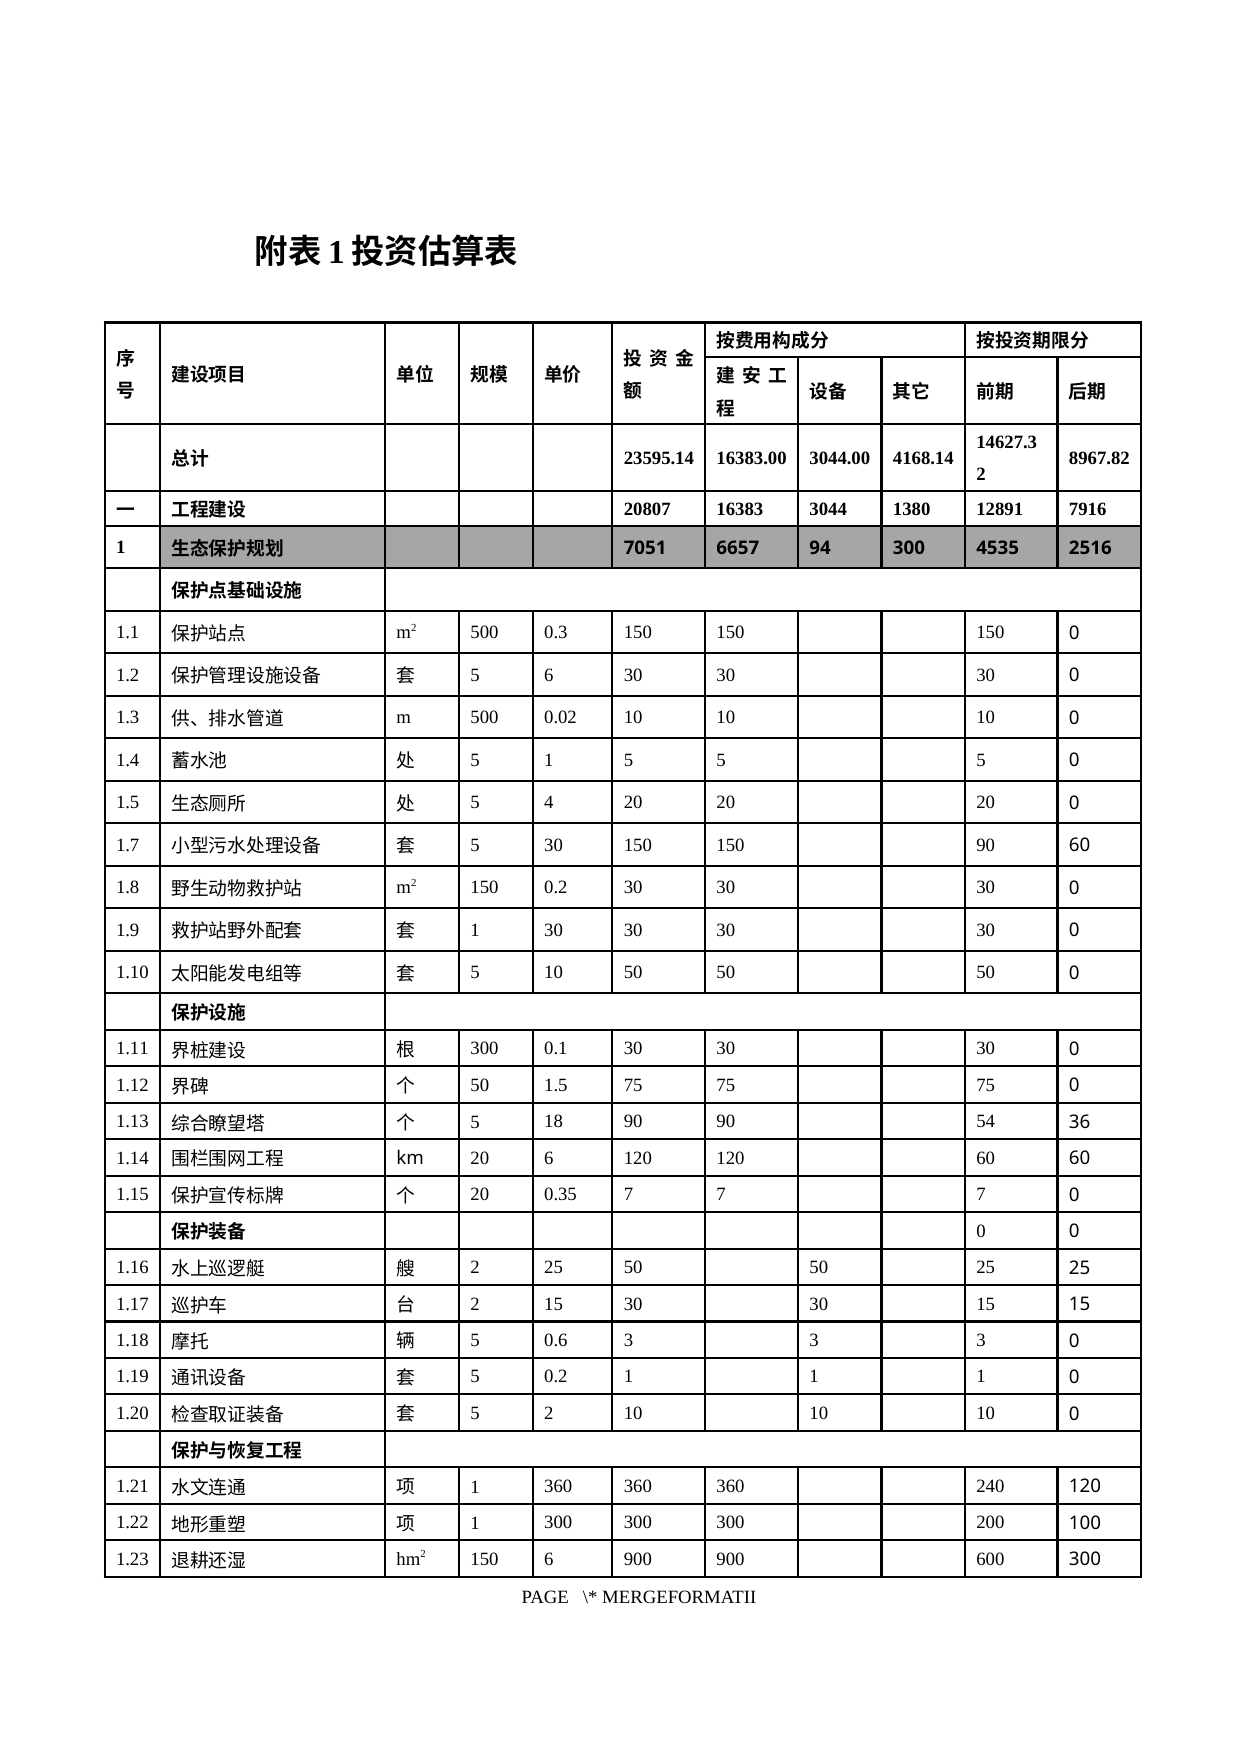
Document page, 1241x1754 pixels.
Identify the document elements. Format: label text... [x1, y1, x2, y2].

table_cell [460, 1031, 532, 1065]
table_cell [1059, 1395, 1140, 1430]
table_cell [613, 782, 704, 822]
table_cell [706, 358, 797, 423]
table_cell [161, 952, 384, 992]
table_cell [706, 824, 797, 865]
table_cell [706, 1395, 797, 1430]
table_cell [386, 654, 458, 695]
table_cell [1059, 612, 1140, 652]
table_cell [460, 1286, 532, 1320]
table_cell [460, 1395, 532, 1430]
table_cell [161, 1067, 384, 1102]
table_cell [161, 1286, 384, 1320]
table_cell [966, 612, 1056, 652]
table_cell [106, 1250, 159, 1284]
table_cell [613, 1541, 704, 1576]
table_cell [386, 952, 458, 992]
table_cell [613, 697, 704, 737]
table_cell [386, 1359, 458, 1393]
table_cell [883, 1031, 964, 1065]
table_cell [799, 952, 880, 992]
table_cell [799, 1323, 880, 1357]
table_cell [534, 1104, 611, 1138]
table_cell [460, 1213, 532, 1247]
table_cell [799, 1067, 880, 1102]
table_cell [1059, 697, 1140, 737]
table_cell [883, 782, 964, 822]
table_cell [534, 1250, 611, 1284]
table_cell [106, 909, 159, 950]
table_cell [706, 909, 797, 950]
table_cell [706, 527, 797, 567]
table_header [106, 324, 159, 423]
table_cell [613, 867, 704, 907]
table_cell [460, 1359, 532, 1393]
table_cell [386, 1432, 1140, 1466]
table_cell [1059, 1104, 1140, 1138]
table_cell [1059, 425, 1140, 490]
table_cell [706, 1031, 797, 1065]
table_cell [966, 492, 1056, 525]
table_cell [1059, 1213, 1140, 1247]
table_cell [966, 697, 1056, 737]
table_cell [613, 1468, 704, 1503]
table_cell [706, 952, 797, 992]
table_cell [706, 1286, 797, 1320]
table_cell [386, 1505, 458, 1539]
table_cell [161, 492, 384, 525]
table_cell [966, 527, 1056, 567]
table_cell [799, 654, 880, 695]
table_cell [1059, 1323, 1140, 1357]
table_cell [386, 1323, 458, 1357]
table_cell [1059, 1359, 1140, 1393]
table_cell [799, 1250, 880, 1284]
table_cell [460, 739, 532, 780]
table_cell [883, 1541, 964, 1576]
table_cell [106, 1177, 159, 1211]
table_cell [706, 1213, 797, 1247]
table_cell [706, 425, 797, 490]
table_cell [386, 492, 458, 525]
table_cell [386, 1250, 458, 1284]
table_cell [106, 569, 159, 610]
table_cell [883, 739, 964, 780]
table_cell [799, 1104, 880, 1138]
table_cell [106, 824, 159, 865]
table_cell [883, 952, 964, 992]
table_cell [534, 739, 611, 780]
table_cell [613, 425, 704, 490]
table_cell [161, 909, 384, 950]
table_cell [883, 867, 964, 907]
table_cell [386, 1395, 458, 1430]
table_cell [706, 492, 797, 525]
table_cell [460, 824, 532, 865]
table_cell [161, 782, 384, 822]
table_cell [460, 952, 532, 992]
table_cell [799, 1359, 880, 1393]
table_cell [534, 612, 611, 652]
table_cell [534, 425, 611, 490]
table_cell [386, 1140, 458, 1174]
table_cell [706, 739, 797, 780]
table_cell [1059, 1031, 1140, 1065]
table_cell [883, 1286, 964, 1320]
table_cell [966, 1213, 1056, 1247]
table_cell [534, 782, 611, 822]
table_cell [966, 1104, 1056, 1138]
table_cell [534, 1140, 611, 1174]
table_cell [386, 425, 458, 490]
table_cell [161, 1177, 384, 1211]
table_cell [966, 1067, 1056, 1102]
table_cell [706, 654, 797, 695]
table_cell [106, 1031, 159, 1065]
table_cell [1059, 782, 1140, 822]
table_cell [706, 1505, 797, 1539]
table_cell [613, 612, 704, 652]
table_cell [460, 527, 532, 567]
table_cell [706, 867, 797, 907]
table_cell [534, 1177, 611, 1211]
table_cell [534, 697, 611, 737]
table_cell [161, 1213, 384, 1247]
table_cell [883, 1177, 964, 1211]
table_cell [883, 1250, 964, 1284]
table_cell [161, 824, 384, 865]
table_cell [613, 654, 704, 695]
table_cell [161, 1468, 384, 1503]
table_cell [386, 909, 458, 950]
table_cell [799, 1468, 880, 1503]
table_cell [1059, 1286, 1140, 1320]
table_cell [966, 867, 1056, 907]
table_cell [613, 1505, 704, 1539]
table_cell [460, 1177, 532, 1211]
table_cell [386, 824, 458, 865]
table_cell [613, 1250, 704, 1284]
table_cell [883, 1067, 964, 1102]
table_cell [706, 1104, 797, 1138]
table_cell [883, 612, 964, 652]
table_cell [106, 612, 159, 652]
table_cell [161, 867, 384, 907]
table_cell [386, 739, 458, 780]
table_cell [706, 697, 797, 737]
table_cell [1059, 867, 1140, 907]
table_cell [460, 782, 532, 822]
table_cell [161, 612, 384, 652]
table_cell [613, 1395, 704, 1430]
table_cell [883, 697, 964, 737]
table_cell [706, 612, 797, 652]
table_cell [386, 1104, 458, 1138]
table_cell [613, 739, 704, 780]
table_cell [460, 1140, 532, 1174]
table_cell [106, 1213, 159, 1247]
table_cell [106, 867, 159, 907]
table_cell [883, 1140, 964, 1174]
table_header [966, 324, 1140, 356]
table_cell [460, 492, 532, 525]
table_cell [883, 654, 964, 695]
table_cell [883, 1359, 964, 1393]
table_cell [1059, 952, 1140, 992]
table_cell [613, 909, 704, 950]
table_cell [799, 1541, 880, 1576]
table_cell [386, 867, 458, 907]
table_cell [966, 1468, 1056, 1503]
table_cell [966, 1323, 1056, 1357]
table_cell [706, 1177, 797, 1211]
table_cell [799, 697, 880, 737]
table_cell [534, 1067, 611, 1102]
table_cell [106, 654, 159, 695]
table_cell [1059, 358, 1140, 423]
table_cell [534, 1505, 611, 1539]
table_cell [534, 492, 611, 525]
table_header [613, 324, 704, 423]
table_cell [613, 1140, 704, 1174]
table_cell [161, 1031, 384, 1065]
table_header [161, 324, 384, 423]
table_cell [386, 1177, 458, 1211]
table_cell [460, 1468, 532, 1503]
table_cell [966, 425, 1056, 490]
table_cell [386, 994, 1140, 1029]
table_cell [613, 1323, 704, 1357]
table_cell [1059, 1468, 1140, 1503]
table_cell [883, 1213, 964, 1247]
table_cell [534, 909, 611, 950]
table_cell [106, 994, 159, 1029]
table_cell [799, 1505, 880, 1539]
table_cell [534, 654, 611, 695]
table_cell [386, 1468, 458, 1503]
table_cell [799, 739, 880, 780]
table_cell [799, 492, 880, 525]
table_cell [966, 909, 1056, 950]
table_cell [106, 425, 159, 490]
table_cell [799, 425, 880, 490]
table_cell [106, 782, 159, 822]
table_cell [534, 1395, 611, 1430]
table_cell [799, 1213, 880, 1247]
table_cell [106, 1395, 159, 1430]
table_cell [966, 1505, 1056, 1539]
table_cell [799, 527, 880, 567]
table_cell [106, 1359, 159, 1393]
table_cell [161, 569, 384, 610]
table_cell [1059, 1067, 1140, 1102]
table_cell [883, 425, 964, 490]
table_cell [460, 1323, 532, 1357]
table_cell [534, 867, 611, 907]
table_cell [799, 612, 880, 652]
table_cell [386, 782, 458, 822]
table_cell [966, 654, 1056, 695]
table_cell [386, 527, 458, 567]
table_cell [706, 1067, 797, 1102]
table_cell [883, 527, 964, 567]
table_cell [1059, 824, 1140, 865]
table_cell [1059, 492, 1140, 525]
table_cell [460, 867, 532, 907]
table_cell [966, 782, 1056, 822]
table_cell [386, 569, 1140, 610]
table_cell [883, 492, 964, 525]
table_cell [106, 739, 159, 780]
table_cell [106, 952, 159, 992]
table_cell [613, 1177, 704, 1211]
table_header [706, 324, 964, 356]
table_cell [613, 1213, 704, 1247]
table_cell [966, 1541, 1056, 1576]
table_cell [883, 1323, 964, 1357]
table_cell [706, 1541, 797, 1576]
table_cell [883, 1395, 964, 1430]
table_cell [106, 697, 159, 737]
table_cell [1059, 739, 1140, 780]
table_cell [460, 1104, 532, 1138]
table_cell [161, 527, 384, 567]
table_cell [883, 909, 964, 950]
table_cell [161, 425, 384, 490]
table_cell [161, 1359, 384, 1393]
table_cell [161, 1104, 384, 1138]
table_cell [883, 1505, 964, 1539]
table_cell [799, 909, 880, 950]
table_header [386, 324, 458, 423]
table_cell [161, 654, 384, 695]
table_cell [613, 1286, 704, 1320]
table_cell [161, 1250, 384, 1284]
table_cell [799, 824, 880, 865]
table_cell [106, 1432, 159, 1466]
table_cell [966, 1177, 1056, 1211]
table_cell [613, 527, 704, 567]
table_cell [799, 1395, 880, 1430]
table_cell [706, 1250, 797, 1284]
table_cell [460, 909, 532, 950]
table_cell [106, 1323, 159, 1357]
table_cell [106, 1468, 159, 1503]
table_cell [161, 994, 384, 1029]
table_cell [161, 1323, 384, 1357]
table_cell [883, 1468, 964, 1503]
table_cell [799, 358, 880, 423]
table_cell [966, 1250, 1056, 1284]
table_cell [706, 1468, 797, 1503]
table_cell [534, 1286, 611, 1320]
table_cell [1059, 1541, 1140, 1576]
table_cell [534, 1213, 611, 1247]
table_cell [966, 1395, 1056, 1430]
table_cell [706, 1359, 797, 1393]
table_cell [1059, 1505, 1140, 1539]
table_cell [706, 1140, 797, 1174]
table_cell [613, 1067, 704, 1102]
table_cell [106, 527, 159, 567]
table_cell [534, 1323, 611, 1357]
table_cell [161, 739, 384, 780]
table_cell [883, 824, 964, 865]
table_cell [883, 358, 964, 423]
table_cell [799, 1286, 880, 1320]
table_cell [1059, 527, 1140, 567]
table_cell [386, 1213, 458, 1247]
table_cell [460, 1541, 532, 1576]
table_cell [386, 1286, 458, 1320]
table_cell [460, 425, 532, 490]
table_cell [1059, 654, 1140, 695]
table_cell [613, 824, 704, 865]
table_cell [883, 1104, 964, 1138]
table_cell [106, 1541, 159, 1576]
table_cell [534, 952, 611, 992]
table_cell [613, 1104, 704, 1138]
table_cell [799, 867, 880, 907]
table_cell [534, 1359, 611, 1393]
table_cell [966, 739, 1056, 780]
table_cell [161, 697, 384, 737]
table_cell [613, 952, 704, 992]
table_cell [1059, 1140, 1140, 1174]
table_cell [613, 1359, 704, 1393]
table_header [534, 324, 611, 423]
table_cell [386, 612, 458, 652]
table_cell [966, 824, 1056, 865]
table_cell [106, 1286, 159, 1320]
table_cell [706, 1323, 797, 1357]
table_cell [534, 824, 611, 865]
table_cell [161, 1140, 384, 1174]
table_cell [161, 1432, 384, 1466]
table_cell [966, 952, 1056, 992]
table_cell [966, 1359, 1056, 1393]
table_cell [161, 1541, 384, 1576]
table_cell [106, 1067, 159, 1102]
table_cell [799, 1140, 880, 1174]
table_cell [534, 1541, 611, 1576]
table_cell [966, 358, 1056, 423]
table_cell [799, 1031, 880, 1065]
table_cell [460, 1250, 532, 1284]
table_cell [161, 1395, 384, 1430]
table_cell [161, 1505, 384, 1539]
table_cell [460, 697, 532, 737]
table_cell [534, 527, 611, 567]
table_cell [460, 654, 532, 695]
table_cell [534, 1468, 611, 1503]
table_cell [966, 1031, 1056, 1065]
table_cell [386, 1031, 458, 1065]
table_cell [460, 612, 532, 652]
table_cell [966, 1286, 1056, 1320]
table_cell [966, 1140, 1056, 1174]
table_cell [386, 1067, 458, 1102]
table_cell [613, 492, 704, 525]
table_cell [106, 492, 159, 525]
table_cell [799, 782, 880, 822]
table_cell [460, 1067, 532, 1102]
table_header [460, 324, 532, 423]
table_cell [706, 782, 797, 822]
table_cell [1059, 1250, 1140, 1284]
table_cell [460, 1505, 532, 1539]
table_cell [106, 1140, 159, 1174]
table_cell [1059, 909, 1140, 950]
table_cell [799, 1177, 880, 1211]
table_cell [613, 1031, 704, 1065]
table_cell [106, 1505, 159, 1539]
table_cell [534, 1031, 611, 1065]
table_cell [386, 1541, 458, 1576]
subtitle 附表1投资估算表 [187, 216, 1053, 281]
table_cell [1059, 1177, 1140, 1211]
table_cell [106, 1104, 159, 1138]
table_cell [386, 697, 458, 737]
